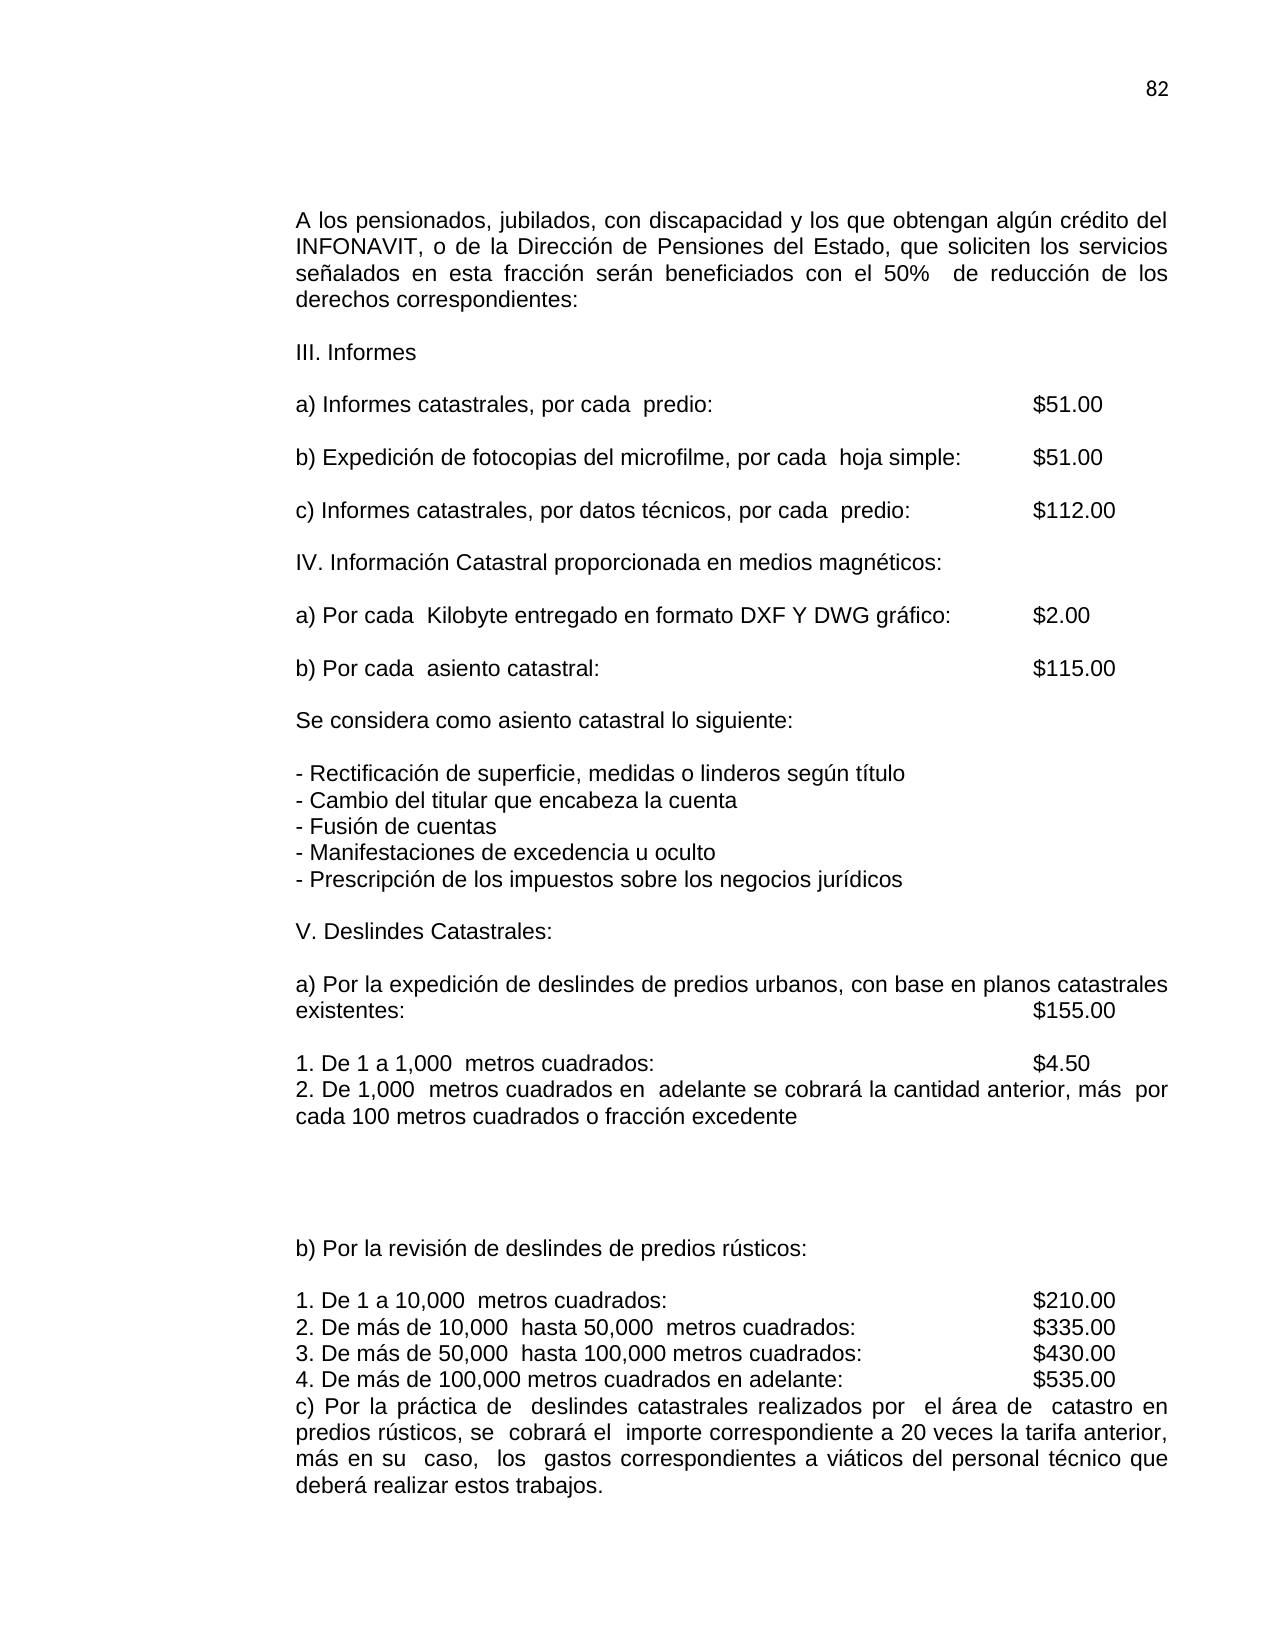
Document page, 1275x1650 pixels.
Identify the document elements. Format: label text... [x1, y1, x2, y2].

text 1. De 1 a 10,000 metros cuadrados: $210.00 [295, 1287, 1169, 1314]
text 3. De más de 50,000 hasta 100,000 metros cuadrados: $430.00 [295, 1340, 1169, 1366]
text 2. De 1,000 metros cuadrados en adelante se cobrará la cantidad anterior, más por cada 100 metros cuadrados o fracción excedente [295, 1076, 1169, 1129]
text a) Informes catastrales, por cada predio: $51.00 [295, 391, 1169, 418]
text III. Informes [295, 338, 1169, 365]
text Se considera como asiento catastral lo siguiente: [295, 707, 1169, 734]
text a) Por cada Kilobyte entregado en formato DXF Y DWG gráfico: $2.00 [295, 602, 1169, 628]
text 2. De más de 10,000 hasta 50,000 metros cuadrados: $335.00 [295, 1314, 1169, 1340]
text IV. Información Catastral proporcionada en medios magnéticos: [295, 549, 1169, 576]
text c) Informes catastrales, por datos técnicos, por cada predio: $112.00 [295, 497, 1169, 523]
text b) Por la revisión de deslindes de predios rústicos: [295, 1234, 1169, 1261]
text b) Expedición de fotocopias del microfilme, por cada hoja simple: $51.00 [295, 444, 1169, 470]
text 1. De 1 a 1,000 metros cuadrados: $4.50 [295, 1050, 1169, 1076]
text c) Por la práctica de deslindes catastrales realizados por el área de catastro en predios rústicos, se cobrará el importe correspondiente a 20 veces la tarifa anterior, más en su caso, los gastos correspondientes a viáticos del personal técnico que deberá realizar estos trabajos. [295, 1393, 1169, 1498]
text b) Por cada asiento catastral: $115.00 [295, 655, 1169, 681]
text A los pensionados, jubilados, con discapacidad y los que obtengan algún crédito del INFONAVIT, o de la Dirección de Pensiones del Estado, que soliciten los servicios señalados en esta fracción serán beneficiados con el 50% de reducción de los derechos correspondientes: [295, 207, 1169, 312]
text - Cambio del titular que encabeza la cuenta [295, 787, 1169, 813]
text - Fusión de cuentas [295, 813, 1169, 839]
text - Manifestaciones de excedencia u oculto [295, 839, 1169, 866]
text a) Por la expedición de deslindes de predios urbanos, con base en planos catastrales existentes: $155.00 [295, 971, 1169, 1024]
text - Rectificación de superficie, medidas o linderos según título [295, 760, 1169, 787]
text 4. De más de 100,000 metros cuadrados en adelante: $535.00 [295, 1366, 1169, 1393]
text - Prescripción de los impuestos sobre los negocios jurídicos [295, 866, 1169, 892]
text V. Deslindes Catastrales: [295, 918, 1169, 945]
